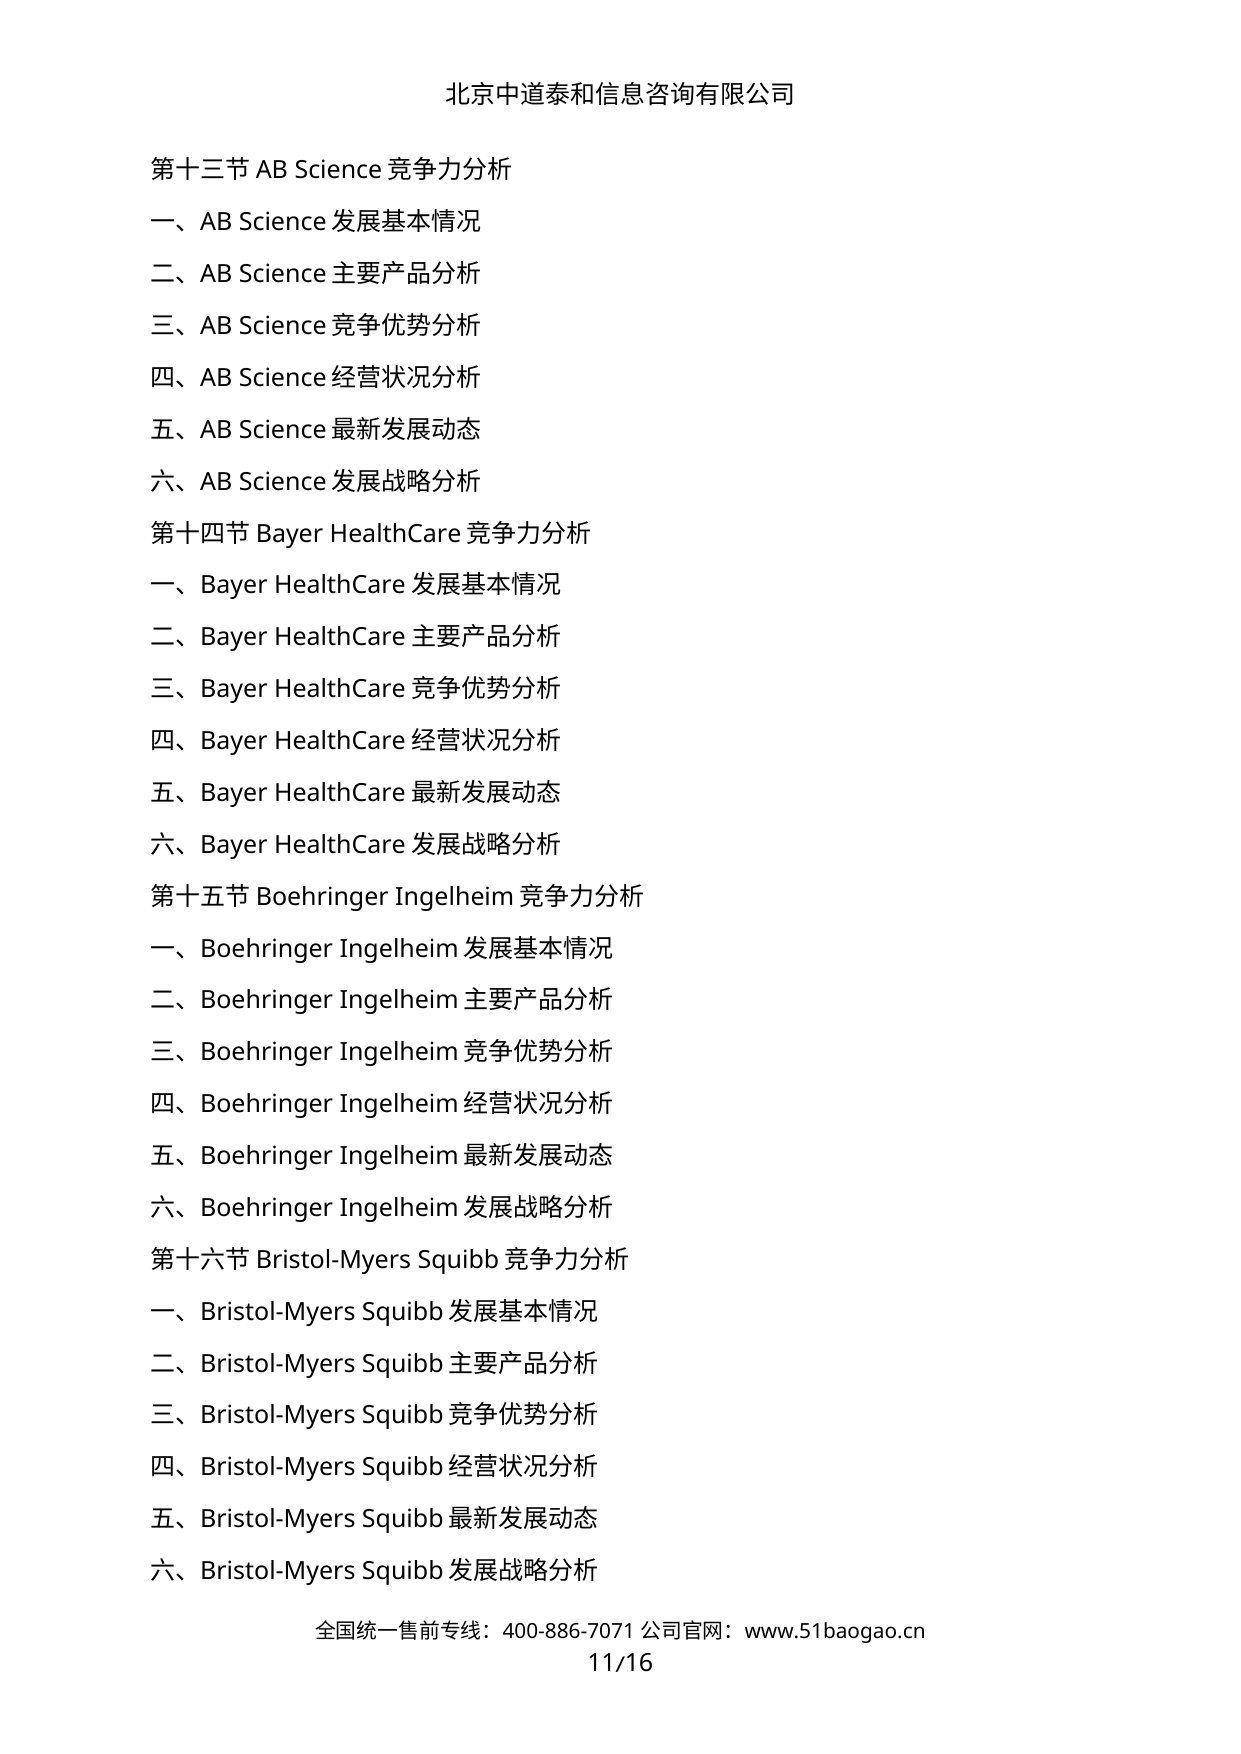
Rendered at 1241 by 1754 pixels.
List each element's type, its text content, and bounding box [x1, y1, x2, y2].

text 二、Bristol-Myers Squibb主要产品分析 [150, 1343, 1090, 1379]
text 五、Bristol-Myers Squibb最新发展动态 [150, 1499, 1090, 1535]
text 一、AB Science发展基本情况 [150, 202, 1090, 238]
text 六、Bayer HealthCare发展战略分析 [150, 824, 1090, 861]
text 四、Bristol-Myers Squibb经营状况分析 [150, 1447, 1090, 1483]
text 四、AB Science经营状况分析 [150, 357, 1090, 394]
text 一、Bayer HealthCare发展基本情况 [150, 565, 1090, 601]
text 第十四节 Bayer HealthCare竞争力分析 [150, 513, 1090, 549]
text 六、AB Science发展战略分析 [150, 461, 1090, 497]
text 一、Boehringer Ingelheim发展基本情况 [150, 928, 1090, 964]
text 五、AB Science最新发展动态 [150, 409, 1090, 446]
text 六、Bristol-Myers Squibb发展战略分析 [150, 1551, 1090, 1587]
text 二、Bayer HealthCare主要产品分析 [150, 617, 1090, 653]
text 三、Bristol-Myers Squibb竞争优势分析 [150, 1395, 1090, 1431]
text 第十三节 AB Science竞争力分析 [150, 150, 1090, 186]
text 四、Bayer HealthCare经营状况分析 [150, 721, 1090, 757]
text 二、Boehringer Ingelheim主要产品分析 [150, 980, 1090, 1016]
text 二、AB Science主要产品分析 [150, 254, 1090, 290]
text 三、AB Science竞争优势分析 [150, 306, 1090, 342]
text 第十五节 Boehringer Ingelheim竞争力分析 [150, 876, 1090, 912]
text 五、Bayer HealthCare最新发展动态 [150, 772, 1090, 809]
text 三、Bayer HealthCare竞争优势分析 [150, 669, 1090, 705]
text 一、Bristol-Myers Squibb发展基本情况 [150, 1291, 1090, 1327]
text 第十六节 Bristol-Myers Squibb竞争力分析 [150, 1239, 1090, 1276]
text 六、Boehringer Ingelheim发展战略分析 [150, 1187, 1090, 1224]
text 五、Boehringer Ingelheim最新发展动态 [150, 1136, 1090, 1172]
text 三、Boehringer Ingelheim竞争优势分析 [150, 1032, 1090, 1068]
text 四、Boehringer Ingelheim经营状况分析 [150, 1084, 1090, 1120]
